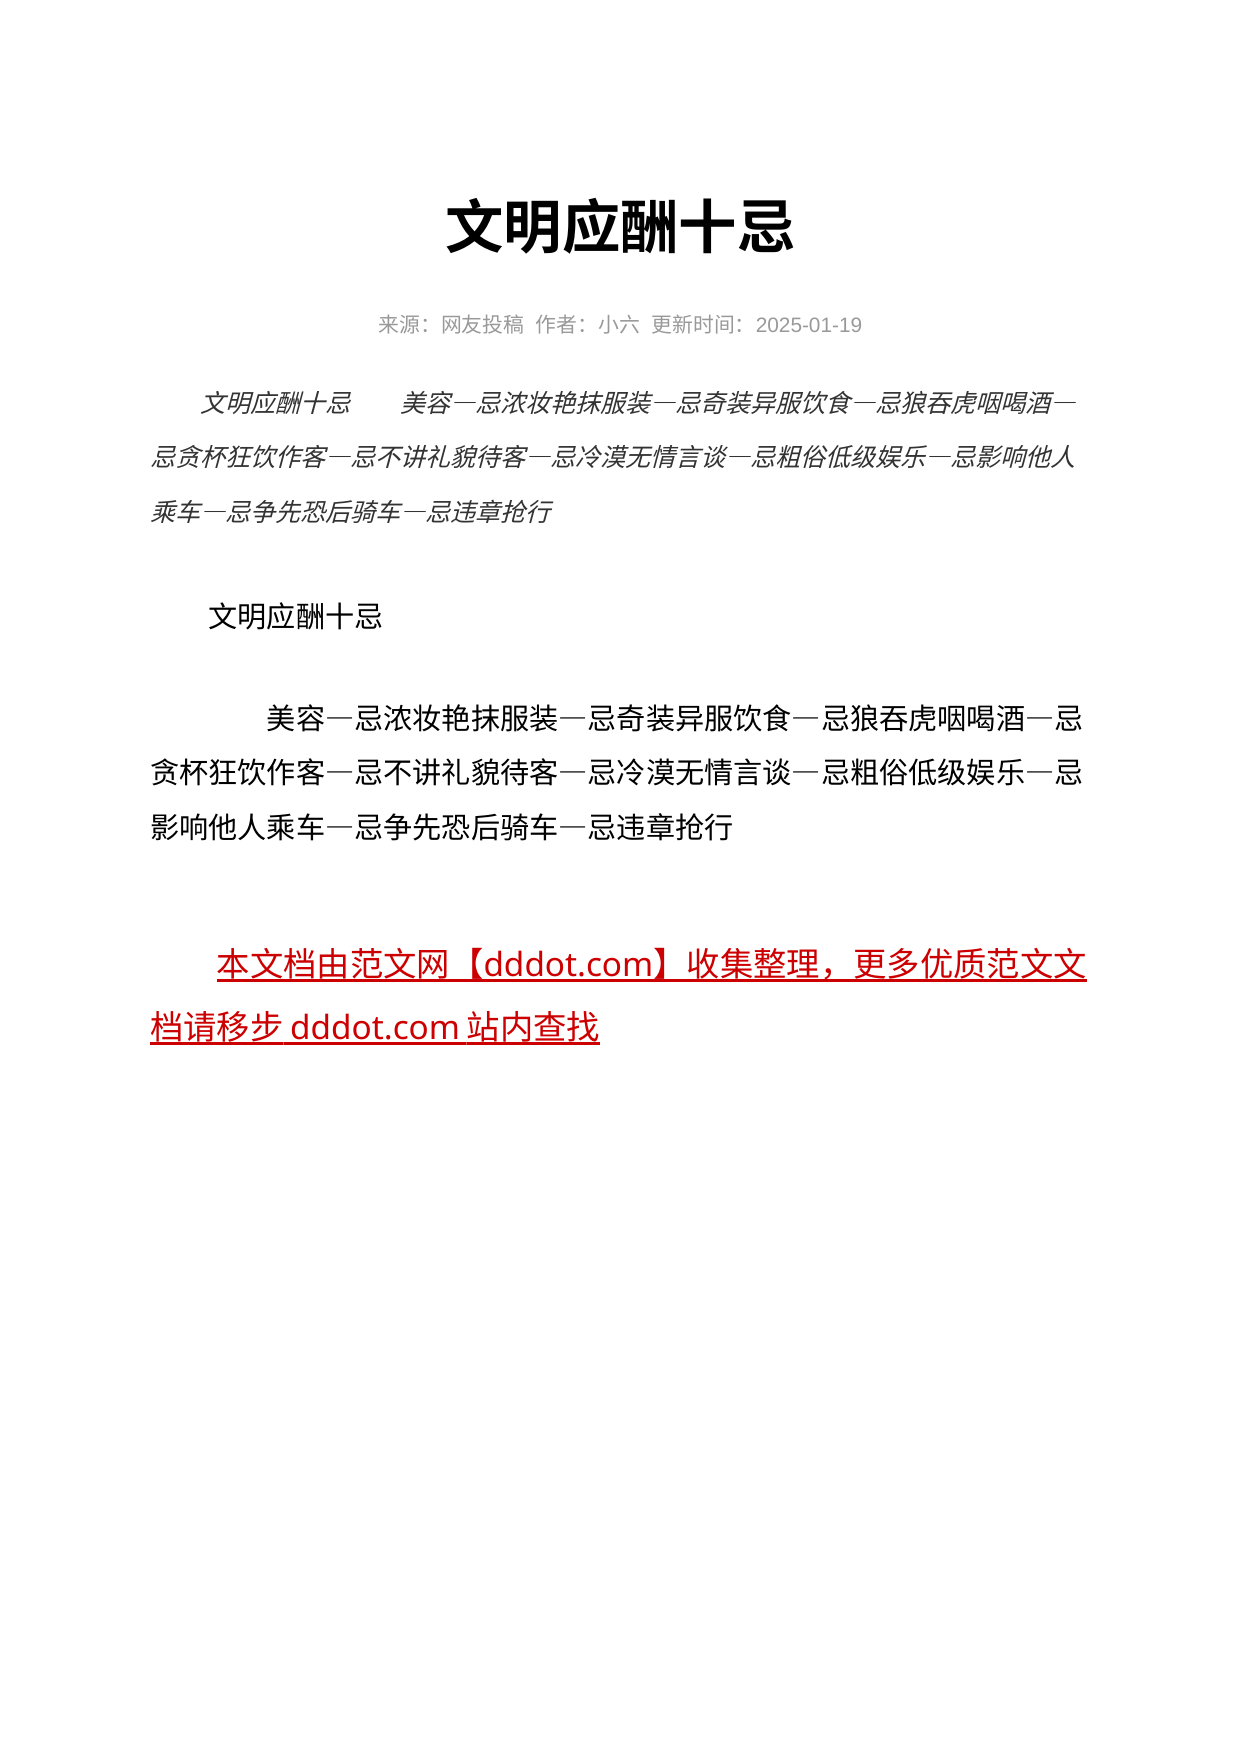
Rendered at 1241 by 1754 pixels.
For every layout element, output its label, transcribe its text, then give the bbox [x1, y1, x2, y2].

text 文明应酬十忌 美容—忌浓妆艳抹服装—忌奇装异服饮食—忌狼吞虎咽喝酒—忌贪杯狂饮作客—忌不讲礼貌待客—忌冷漠无情言谈—忌粗俗低级娱乐—忌影响他人乘车—忌争先恐后骑车—忌违章抢行 [150, 383, 1090, 528]
text 本文档由范文网【dddot.com】收集整理，更多优质范文文档请移步dddot.com站内查找 [150, 938, 1090, 1049]
text 美容—忌浓妆艳抹服装—忌奇装异服饮食—忌狼吞虎咽喝酒—忌贪杯狂饮作客—忌不讲礼貌待客—忌冷漠无情言谈—忌粗俗低级娱乐—忌影响他人乘车—忌争先恐后骑车—忌违章抢行 [150, 695, 1090, 847]
text 来源：网友投稿 作者：小六 更新时间：2025-01-19 [150, 313, 1090, 337]
subtitle 文明应酬十忌 [150, 181, 1090, 266]
text 文明应酬十忌 [150, 593, 1090, 636]
